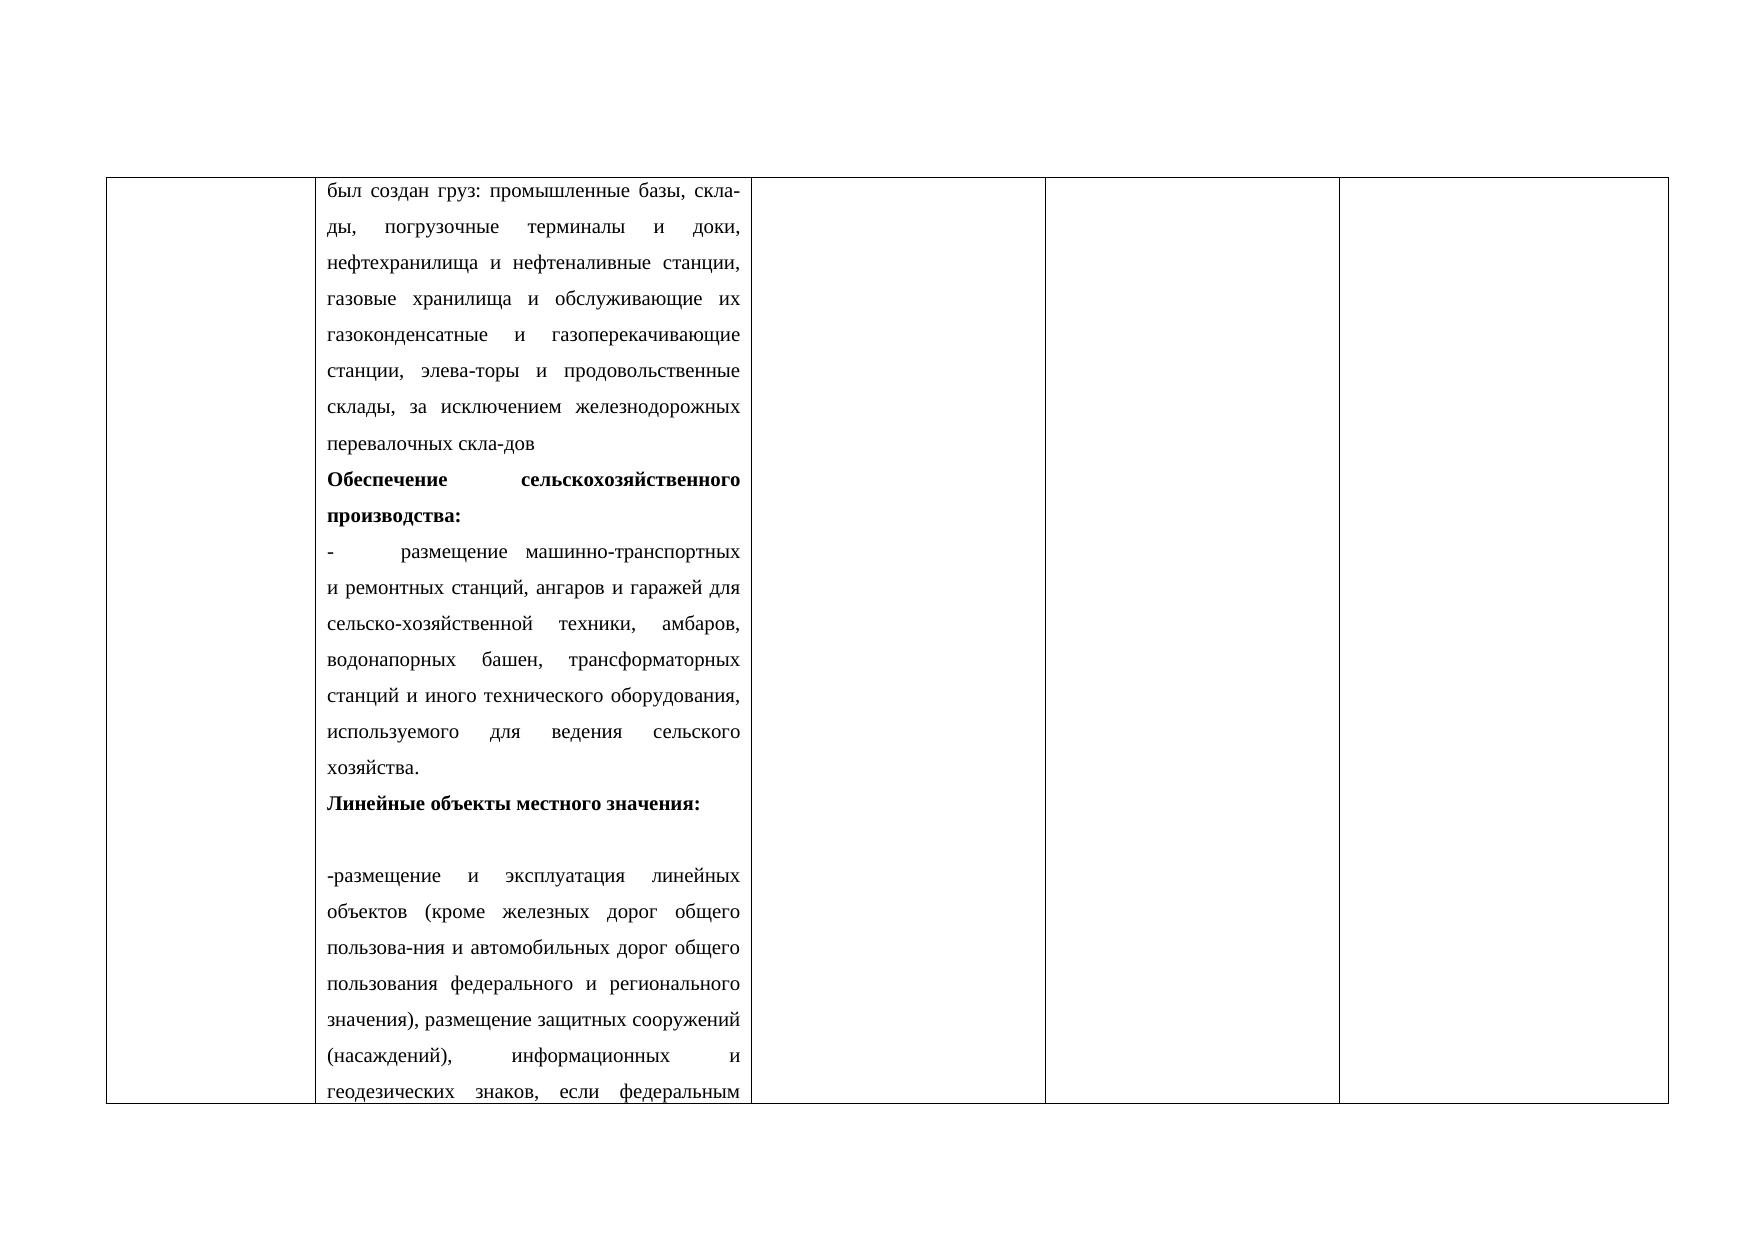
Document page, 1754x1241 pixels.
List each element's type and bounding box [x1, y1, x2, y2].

table_cell [752, 178, 1045, 1103]
table_cell [1340, 178, 1668, 1103]
table_cell [107, 178, 315, 1103]
table_cell [1046, 178, 1339, 1103]
table_cell [316, 178, 751, 1103]
